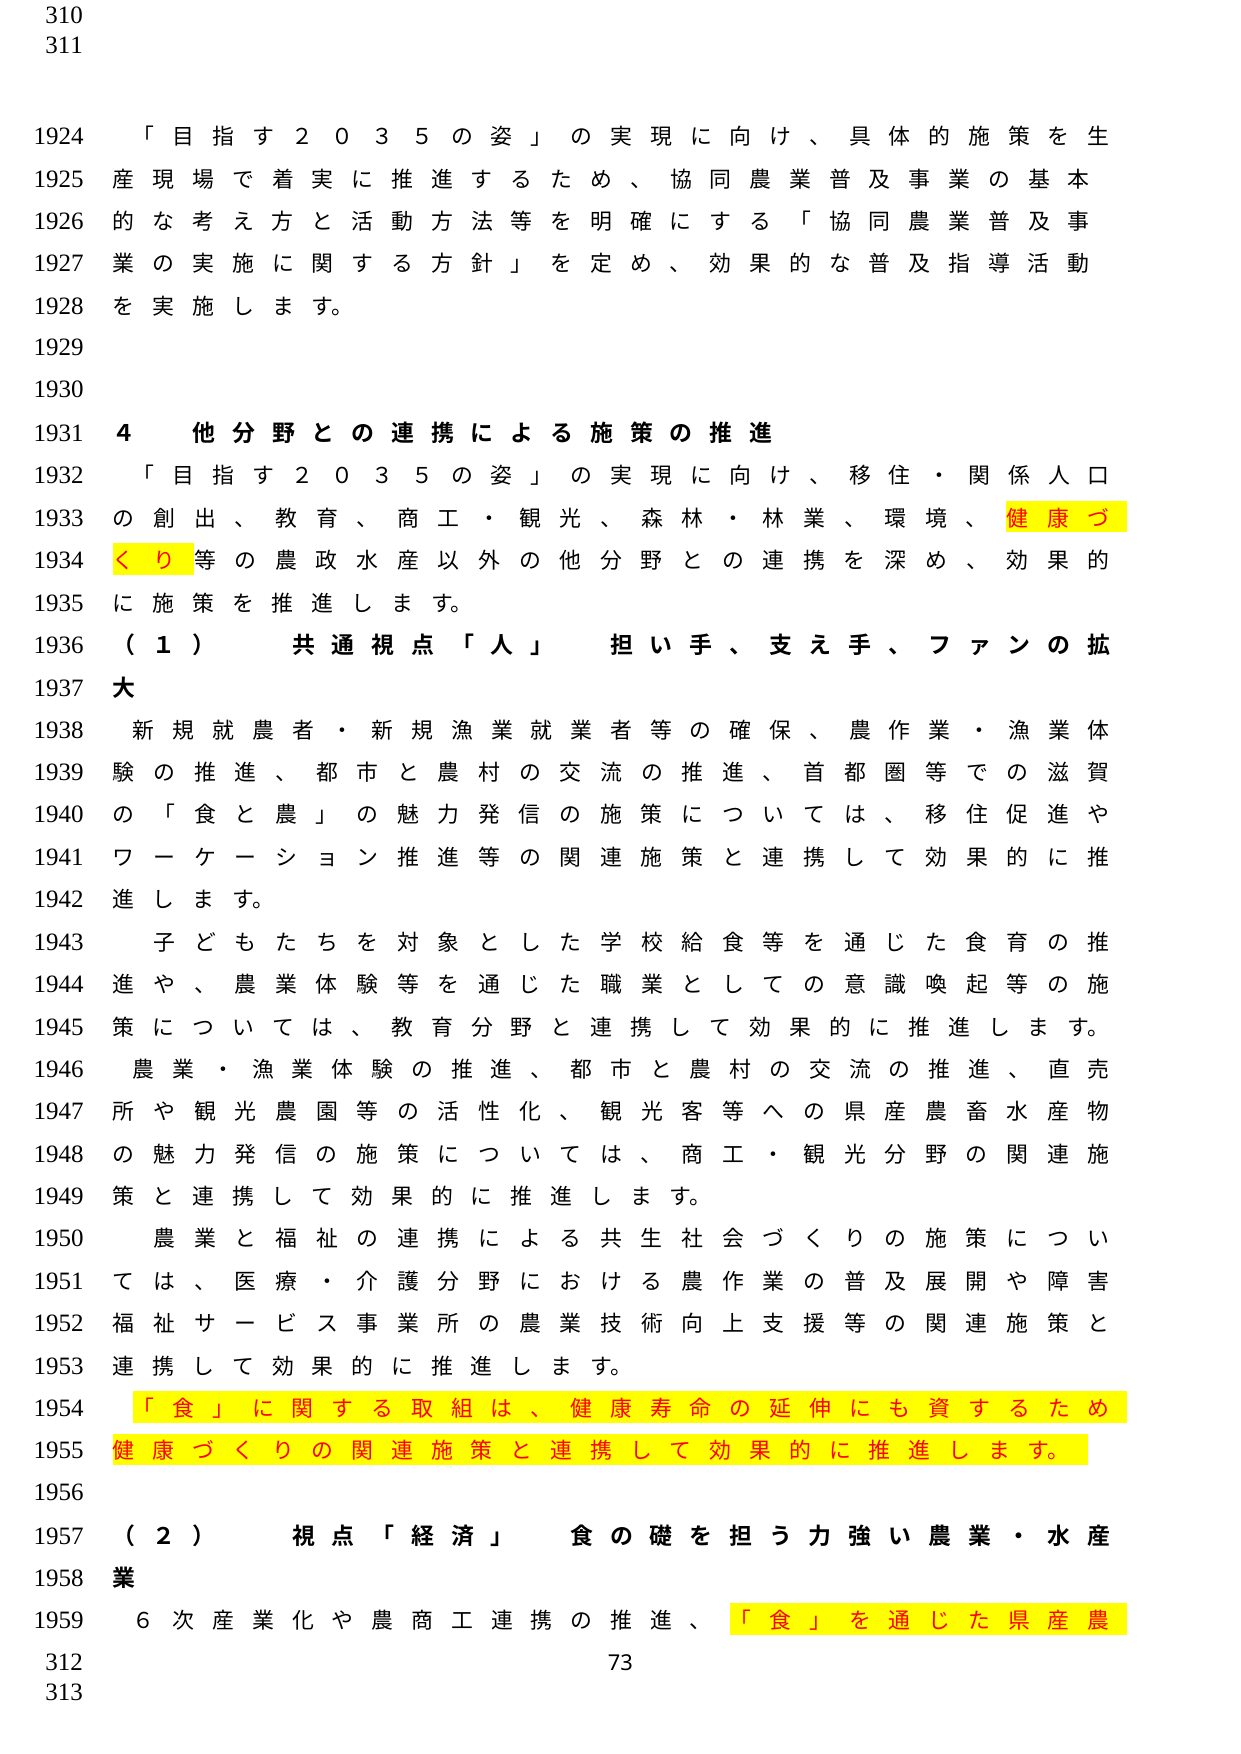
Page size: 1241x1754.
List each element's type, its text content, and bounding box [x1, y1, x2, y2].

text 子どもたちを対象とした学校給食等を通じた食育の推進や、農業体験等を通じた職業としての意識喚起等の施策については、教育分野と連携して効果的に推進します。 [113, 919, 1127, 1047]
text 「目指す２０３５の姿」の実現に向け、具体的施策を生産現場で着実に推進するため、協同農業普及事業の基本的な考え方と活動方法等を明確にする「協同農業普及事業の実施に関する方針」を定め、効果的な普及指導活動を実施します。 [113, 114, 1127, 326]
text （２） 視点「経済」 食の礎を担う力強い農業・水産業 [113, 1513, 1127, 1598]
text ４ 他分野との連携による施策の推進 [113, 411, 1127, 453]
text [113, 1598, 1127, 1640]
text 農業と福祉の連携による共生社会づくりの施策については、医療・介護分野における農作業の普及展開や障害福祉サービス事業所の農業技術向上支援等の関連施策と連携して効果的に推進します。 [113, 1216, 1127, 1386]
text 「食」に関する取組は、健康寿命の延伸にも資するため、健康づくりの関連施策と連携して効果的に推進します。 [113, 1386, 1127, 1471]
text 「目指す２０３５の姿」の実現に向け、移住・関係人口の創出、教育、商工・観光、森林・林業、環境、健康づくり等の農政水産以外の他分野との連携を深め、効果的に施策を推進します。 [113, 453, 1127, 623]
text （１） 共通視点「人」 担い手、支え手、ファンの拡大 [113, 623, 1127, 707]
text 新規就農者・新規漁業就業者等の確保、農作業・漁業体験の推進、都市と農村の交流の推進、首都圏等での滋賀の「食と農」の魅力発信の施策については、移住促進やワーケーション推進等の関連施策と連携して効果的に推進します。 [113, 707, 1127, 919]
text 農業・漁業体験の推進、都市と農村の交流の推進、直売所や観光農園等の活性化、観光客等への県産農畜水産物の魅力発信の施策については、商工・観光分野の関連施策と連携して効果的に推進します。 [113, 1047, 1127, 1216]
